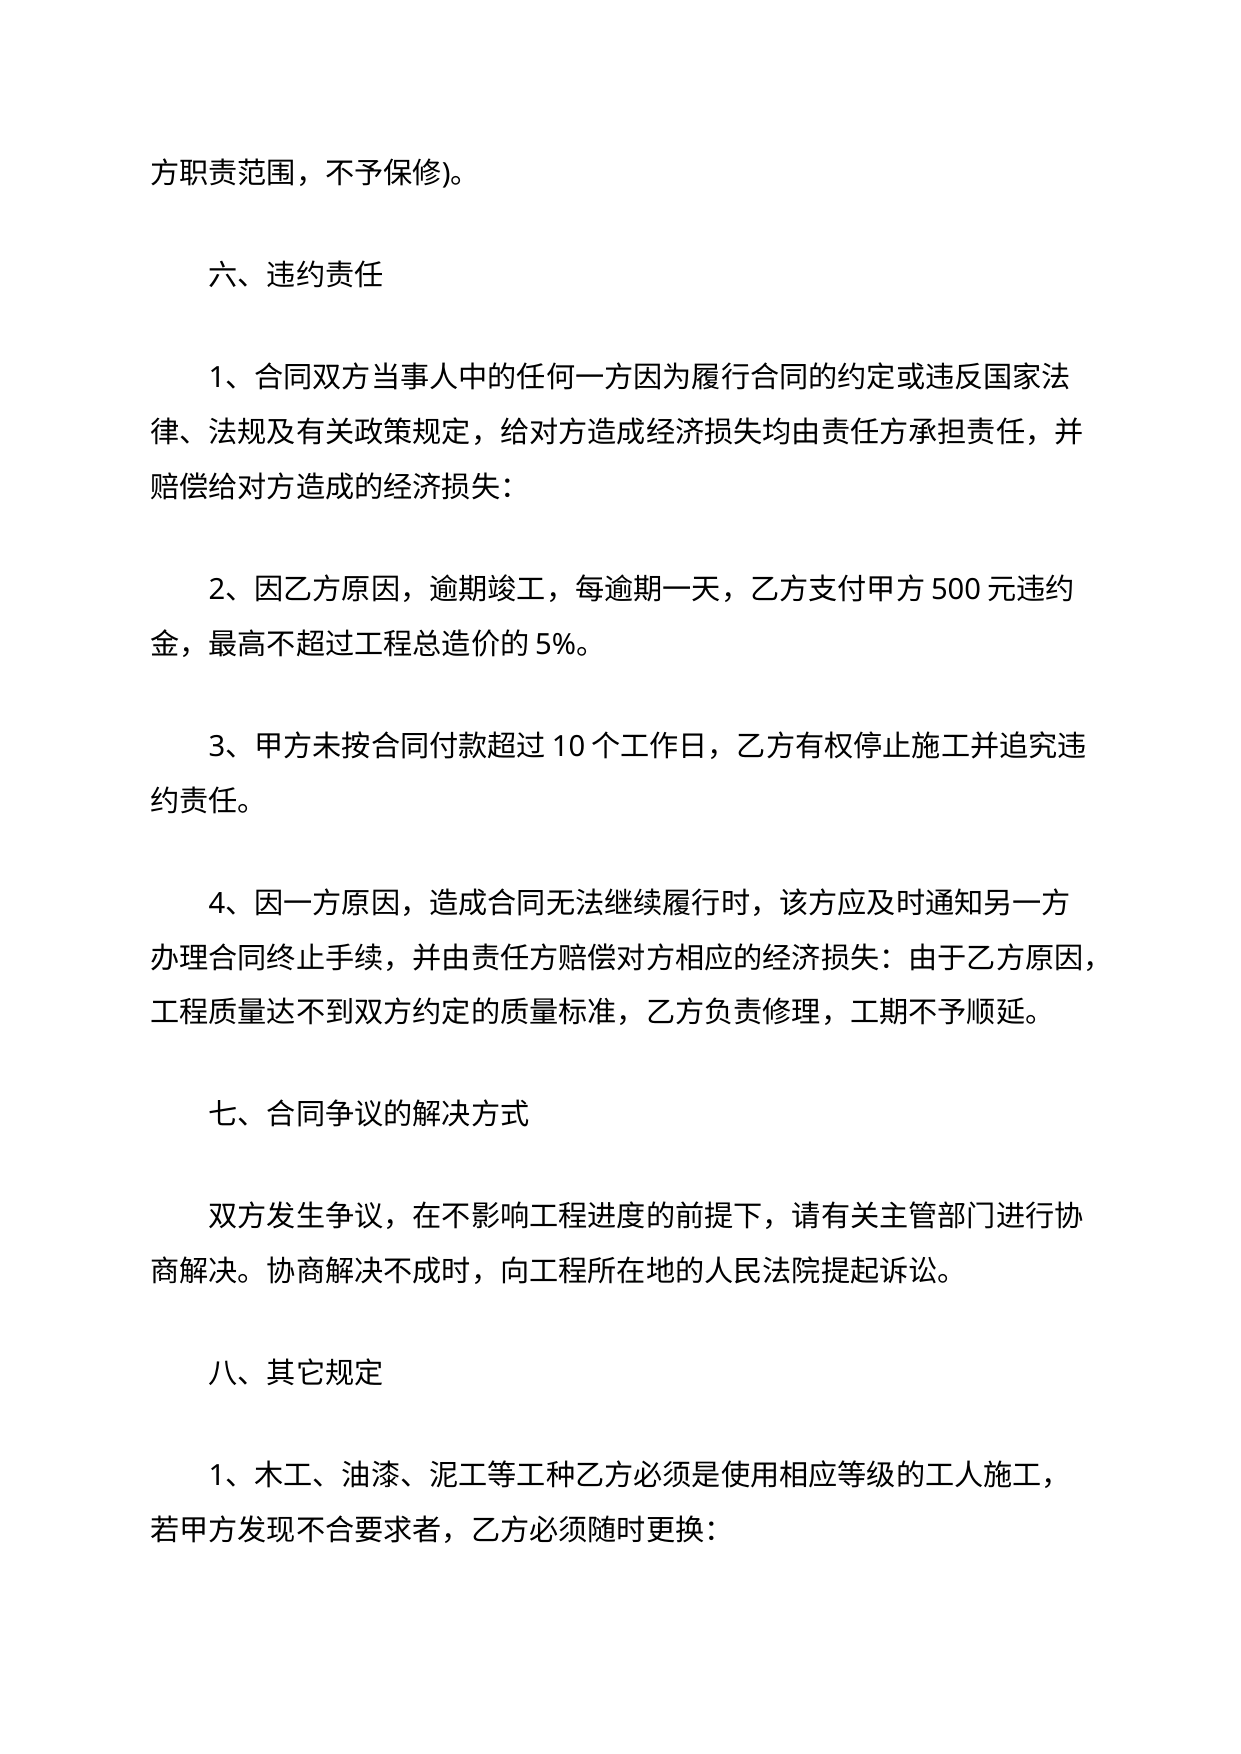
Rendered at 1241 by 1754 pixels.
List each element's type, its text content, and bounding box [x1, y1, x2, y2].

text 双方发生争议，在不影响工程进度的前提下，请有关主管部门进行协商解决。协商解决不成时，向工程所在地的人民法院提起诉讼。 [150, 1193, 1090, 1290]
text 1、合同双方当事人中的任何一方因为履行合同的约定或违反国家法律、法规及有关政策规定，给对方造成经济损失均由责任方承担责任，并赔偿给对方造成的经济损失： [150, 354, 1090, 506]
text 3、甲方未按合同付款超过10个工作日，乙方有权停止施工并追究违约责任。 [150, 722, 1090, 820]
text 七、合同争议的解决方式 [150, 1091, 1090, 1133]
text 1、木工、油漆、泥工等工种乙方必须是使用相应等级的工人施工，若甲方发现不合要求者，乙方必须随时更换： [150, 1451, 1090, 1548]
text 2、因乙方原因，逾期竣工，每逾期一天，乙方支付甲方500元违约金，最高不超过工程总造价的5%。 [150, 565, 1090, 663]
text 八、其它规定 [150, 1349, 1090, 1392]
text 六、违约责任 [150, 252, 1090, 294]
text 4、因一方原因，造成合同无法继续履行时，该方应及时通知另一方办理合同终止手续，并由责任方赔偿对方相应的经济损失：由于乙方原因，工程质量达不到双方约定的质量标准，乙方负责修理，工期不予顺延。 [150, 879, 1090, 1031]
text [150, 150, 1090, 192]
